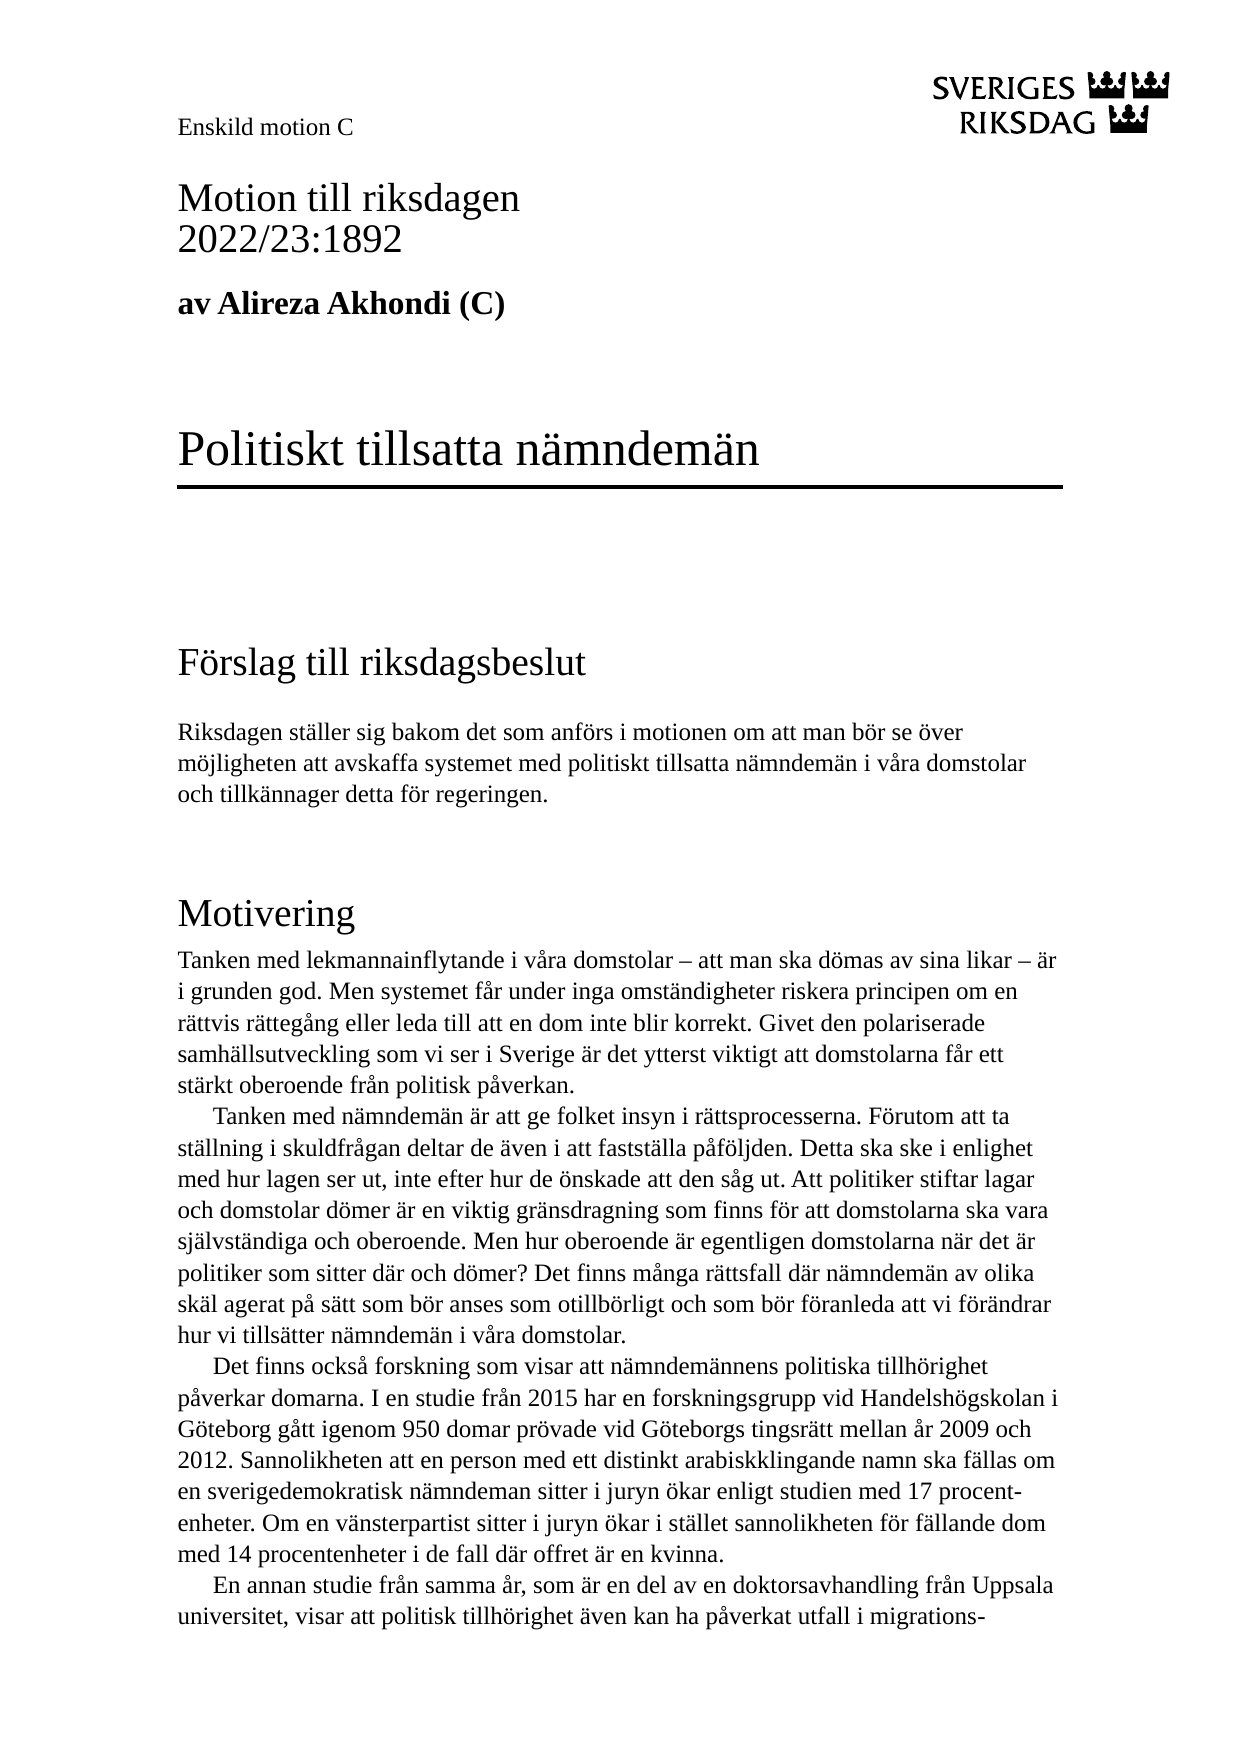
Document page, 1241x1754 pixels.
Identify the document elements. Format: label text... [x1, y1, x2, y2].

text Tanken med nämndemän är att ge folket insyn i rättsprocesserna. Förutom att ta ställning i skuldfrågan deltar de även i att fastställa påföljden. Detta ska ske i enlighet med hur lagen ser ut, inte efter hur de önskade att den såg ut. Att politiker stiftar lagar och domstolar dömer är en viktig gränsdragning som finns för att domstolarna ska vara självständiga och oberoende. Men hur oberoende är egentligen domstolarna när det är politiker som sitter där och dömer? Det finns många rättsfall där nämndemän av olika skäl agerat på sätt som bör anses som otillbörligt och som bör föranleda att vi förändrar hur vi tillsätter nämndemän i våra domstolar. [177, 1099, 1063, 1349]
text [177, 1568, 1063, 1630]
text Tanken med lekmannainflytande i våra domstolar – att man ska dömas av sina likar – är i grunden god. Men systemet får under inga omständigheter riskera principen om en rättvis rättegång eller leda till att en dom inte blir korrekt. Givet den polariserade samhällsutveckling som vi ser i Sverige är det ytterst viktigt att domstolarna får ett stärkt oberoende från politisk påverkan. [177, 943, 1063, 1099]
text Det finns också forskning som visar att nämndemännens politiska tillhörighet påverkar domarna. I en studie från 2015 har en forskningsgrupp vid Handelshögskolan i Göteborg gått igenom 950 domar prövade vid Göteborgs tingsrätt mellan år 2009 och 2012. Sannolikheten att en person med ett distinkt arabiskklingande namn ska fällas om en sverigedemokratisk nämndeman sitter i juryn ökar enligt studien med 17 procentenheter. Om en vänsterpartist sitter i juryn ökar i stället sannolikheten för fällande dom med 14 procentenheter i de fall där offret är en kvinna. [177, 1349, 1063, 1568]
